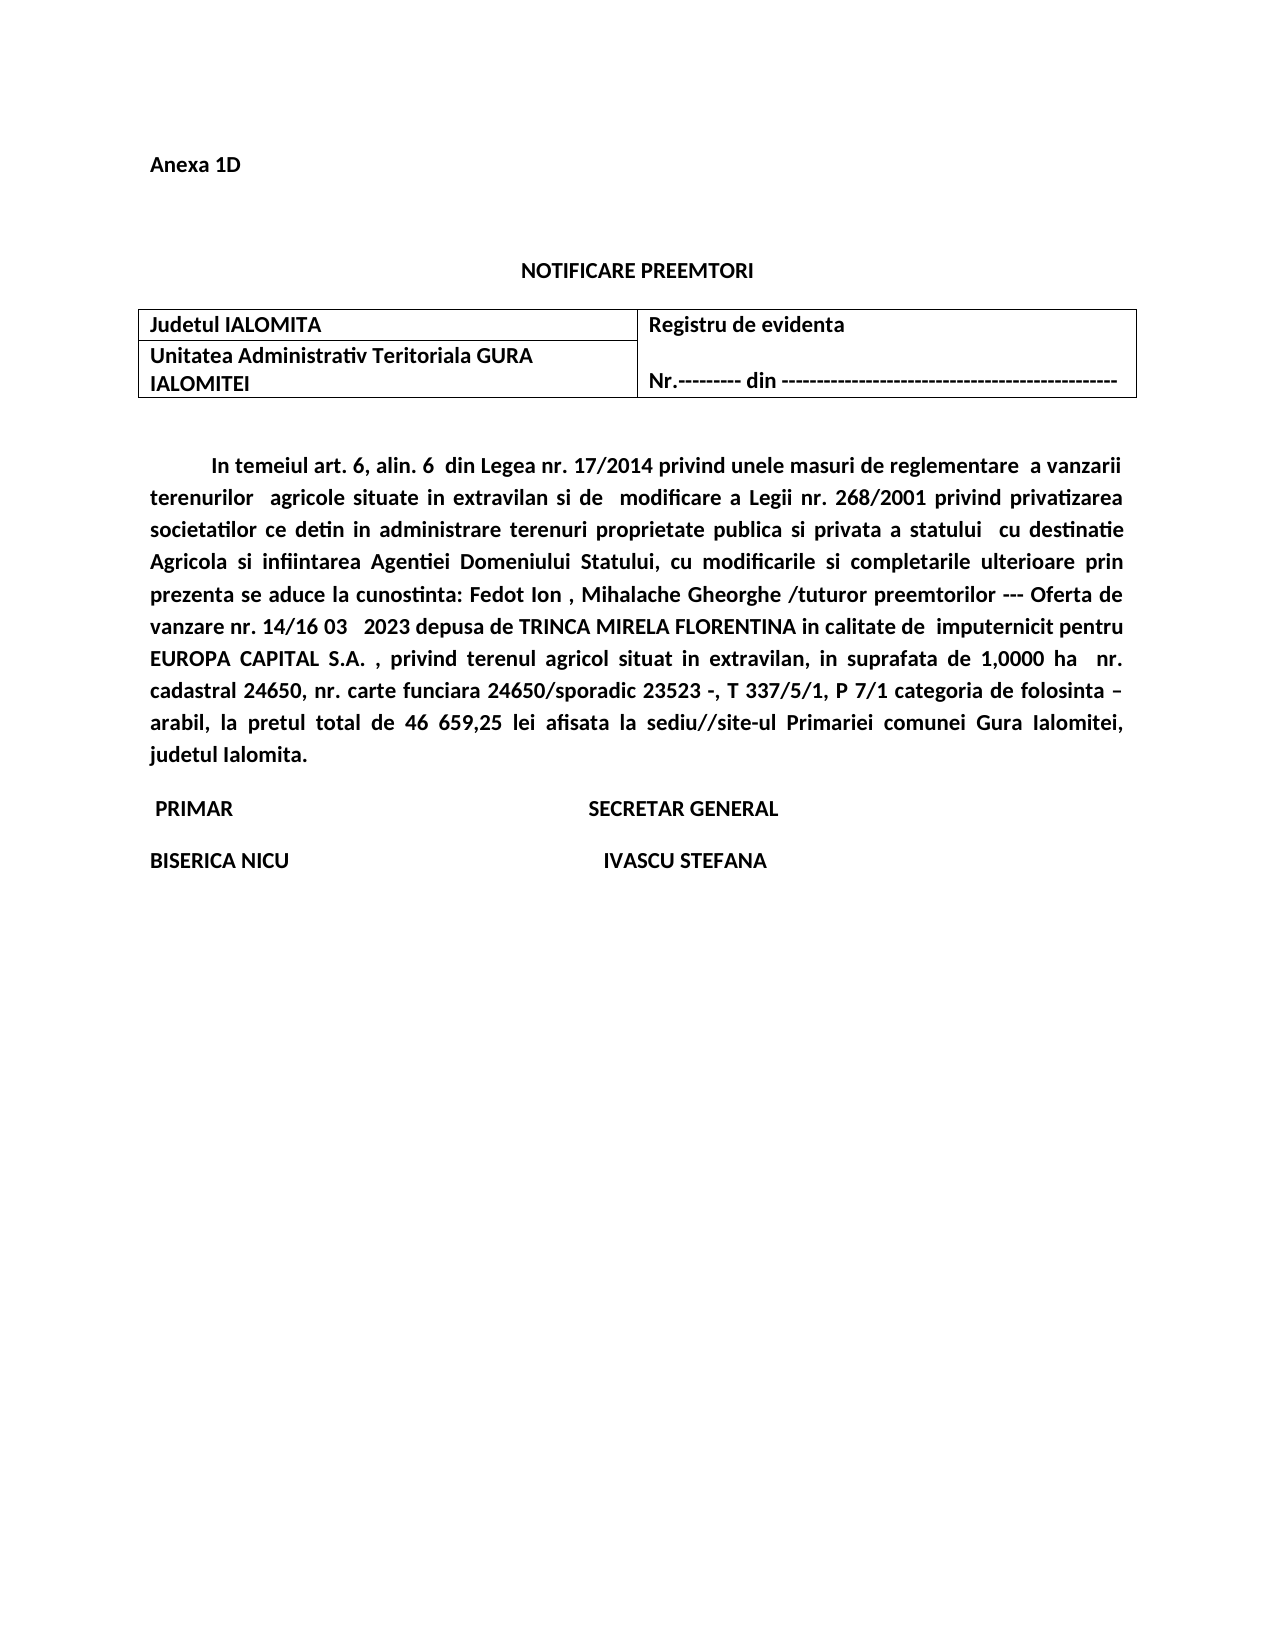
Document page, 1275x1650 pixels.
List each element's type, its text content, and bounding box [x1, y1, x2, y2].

text In temeiul art. 6, alin. 6 din Legea nr. 17/2014 privind unele masuri de reglementare a vanzarii terenurilor agricole situate in extravilan si de modificare a Legii nr. 268/2001 privind privatizarea societatilor ce detin in administrare terenuri proprietate publica si privata a statului cu destinatie Agricola si infiintarea Agentiei Domeniului Statului, cu modificarile si completarile ulterioare prin prezenta se aduce la cunostinta: Fedot Ion , Mihalache Gheorghe /tuturor preemtorilor --- Oferta de vanzare nr. 14/16 03 2023 depusa de TRINCA MIRELA FLORENTINA in calitate de imputernicit pentru EUROPA CAPITAL S.A. , privind terenul agricol situat in extravilan, in suprafata de 1,0000 ha nr. cadastral 24650, nr. carte funciara 24650/sporadic 23523 -, T 337/5/1, P 7/1 categoria de folosinta –arabil, la pretul total de 46 659,25 lei afisata la sediu//site-ul Primariei comunei Gura Ialomitei, judetul Ialomita. [150, 451, 1125, 769]
table_header Judetul IALOMITA [139, 310, 637, 340]
text BISERICA NICU IVASCU STEFANA [150, 847, 1125, 875]
text NOTIFICARE PREEMTORI [150, 256, 1125, 284]
text Anexa 1D [150, 150, 1125, 178]
table_header Registru de evidenta Nr.--------- din ------------------------------------------------ [638, 310, 1136, 397]
table_cell Unitatea Administrativ Teritoriala GURA IALOMITEI [139, 341, 637, 397]
text PRIMAR SECRETAR GENERAL [150, 794, 1125, 822]
